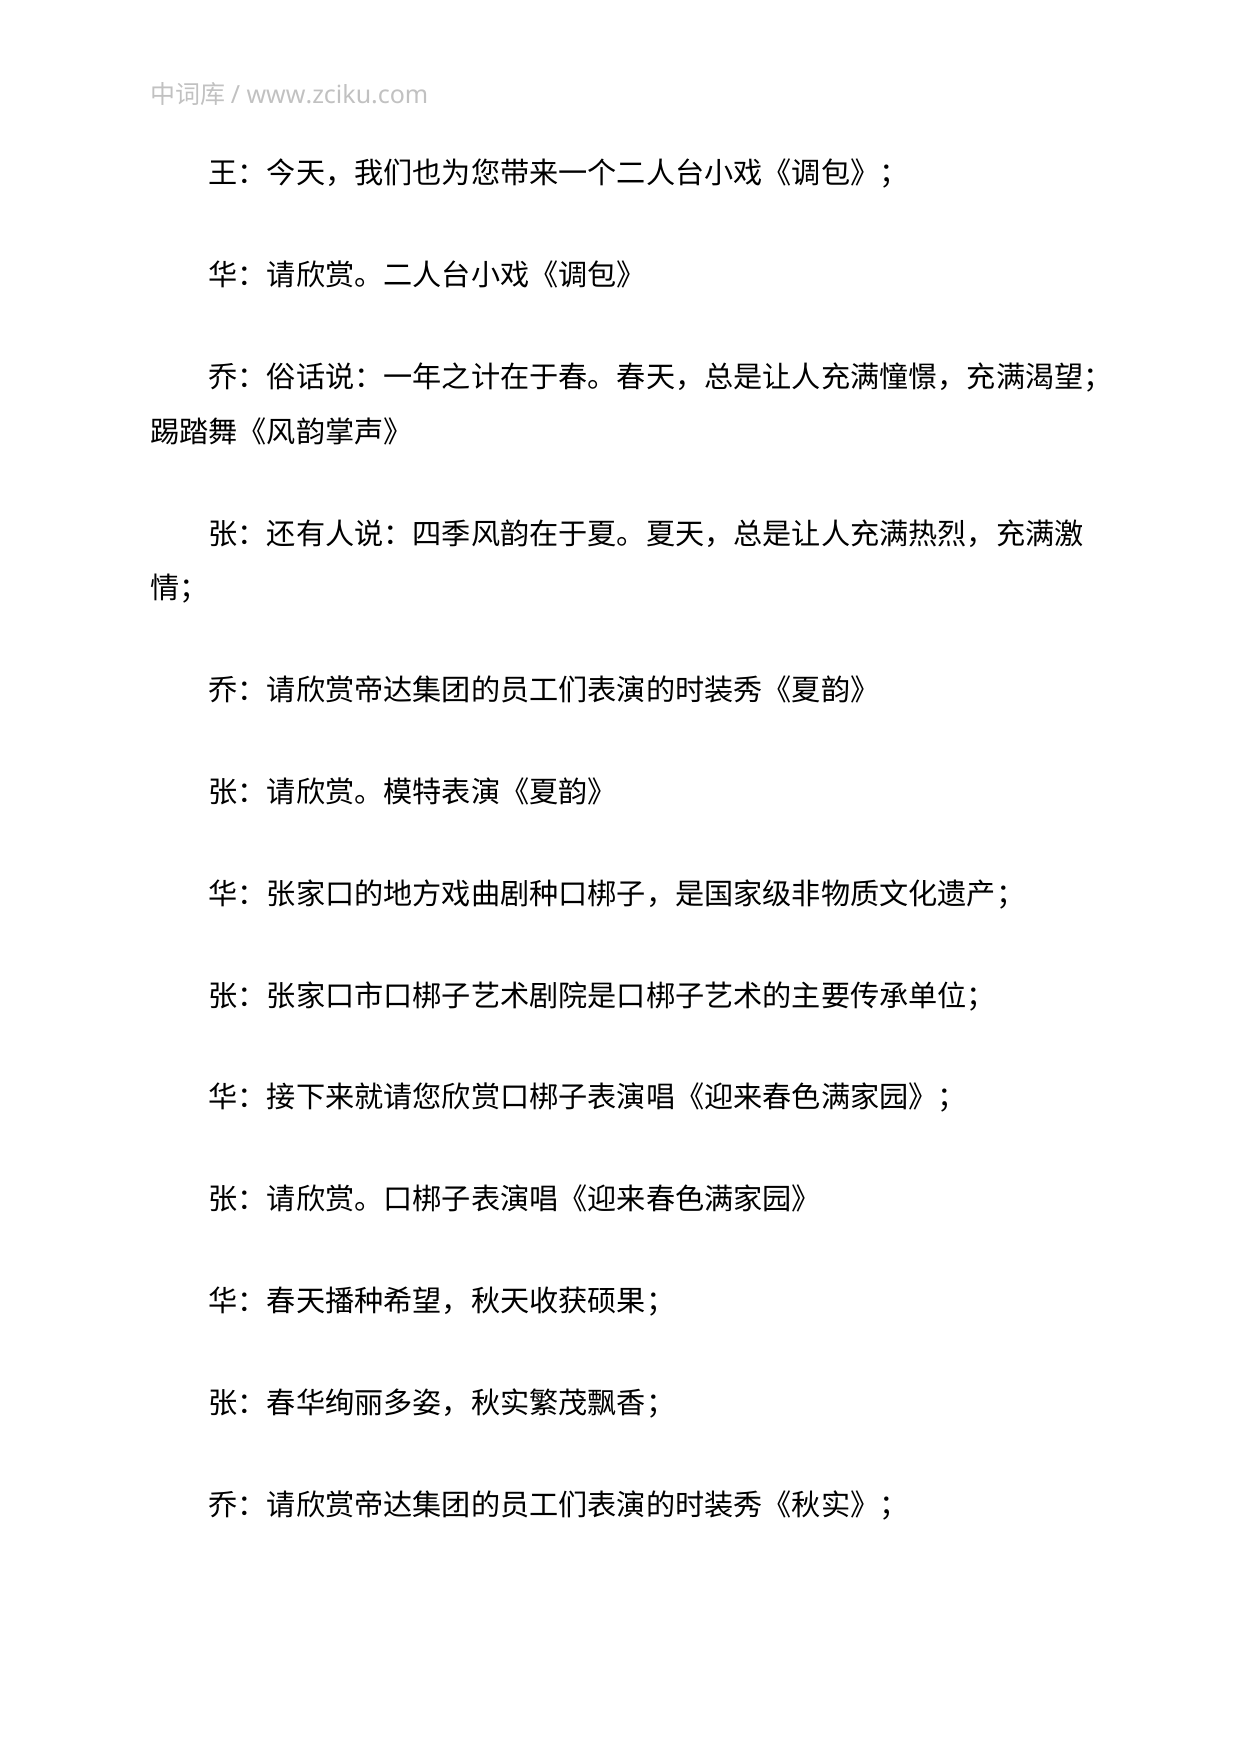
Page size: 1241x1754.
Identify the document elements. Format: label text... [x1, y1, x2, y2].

text 张：请欣赏。模特表演《夏韵》 [150, 769, 1090, 811]
text 张：春华绚丽多姿，秋实繁茂飘香； [150, 1379, 1090, 1422]
text 张：请欣赏。口梆子表演唱《迎来春色满家园》 [150, 1176, 1090, 1218]
text 华：请欣赏。二人台小戏《调包》 [150, 252, 1090, 294]
text 华：春天播种希望，秋天收获硕果； [150, 1277, 1090, 1320]
text 乔：俗话说：一年之计在于春。春天，总是让人充满憧憬，充满渴望；踢踏舞《风韵掌声》 [150, 353, 1090, 451]
text 乔：请欣赏帝达集团的员工们表演的时装秀《秋实》； [150, 1481, 1090, 1523]
text 张：张家口市口梆子艺术剧院是口梆子艺术的主要传承单位； [150, 972, 1090, 1014]
text 王：今天，我们也为您带来一个二人台小戏《调包》； [150, 150, 1090, 192]
text 华：接下来就请您欣赏口梆子表演唱《迎来春色满家园》； [150, 1074, 1090, 1116]
text 乔：请欣赏帝达集团的员工们表演的时装秀《夏韵》 [150, 667, 1090, 709]
text 张：还有人说：四季风韵在于夏。夏天，总是让人充满热烈，充满激情； [150, 510, 1090, 607]
text 华：张家口的地方戏曲剧种口梆子，是国家级非物质文化遗产； [150, 870, 1090, 913]
